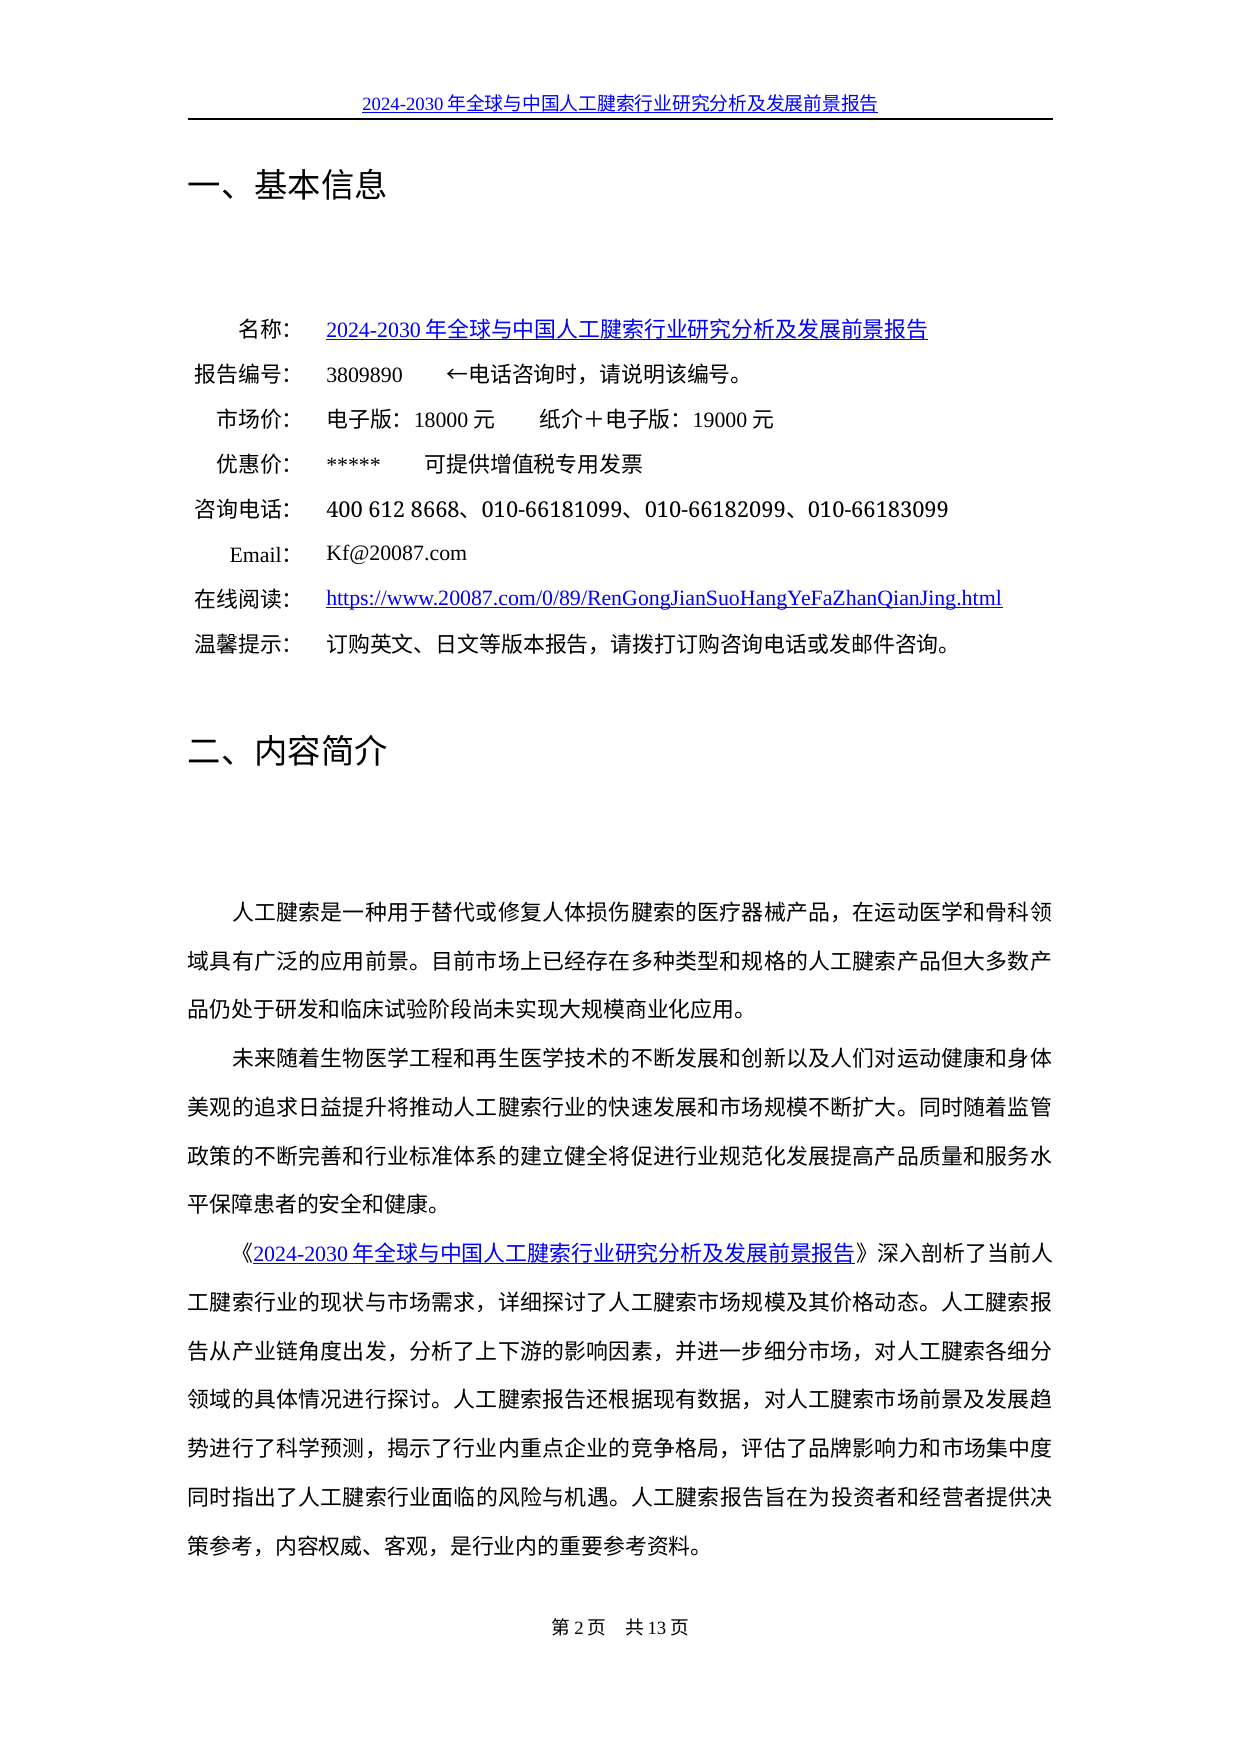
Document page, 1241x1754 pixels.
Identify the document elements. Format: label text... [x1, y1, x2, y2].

table_cell Kf@20087.com [315, 537, 1073, 582]
table_cell 温馨提示： [167, 627, 315, 672]
table_cell [315, 582, 1073, 627]
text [187, 894, 1053, 1561]
table_cell 3809890 ←电话咨询时，请说明该编号。 [315, 357, 1073, 402]
table_cell 市场价： [167, 402, 315, 447]
table_cell 优惠价： [167, 447, 315, 492]
table_header 名称： [167, 312, 315, 357]
table_cell 报告编号： [167, 357, 315, 402]
table_cell 在线阅读： [167, 582, 315, 627]
table_cell 咨询电话： [167, 492, 315, 537]
table_cell Email： [167, 537, 315, 582]
table_header 2024-2030年全球与中国人工腱索行业研究分析及发展前景报告 [315, 312, 1073, 357]
table_cell ***** 可提供增值税专用发票 [315, 447, 1073, 492]
title 二、内容简介 [187, 717, 1053, 782]
table_cell 电子版：18000 元 纸介＋电子版：19000 元 [315, 402, 1073, 447]
title 一、基本信息 [187, 150, 1053, 215]
table_cell 订购英文、日文等版本报告，请拨打订购咨询电话或发邮件咨询。 [315, 627, 1073, 672]
table_cell 400 612 8668、010-66181099、010-66182099、010-66183099 [315, 492, 1073, 537]
